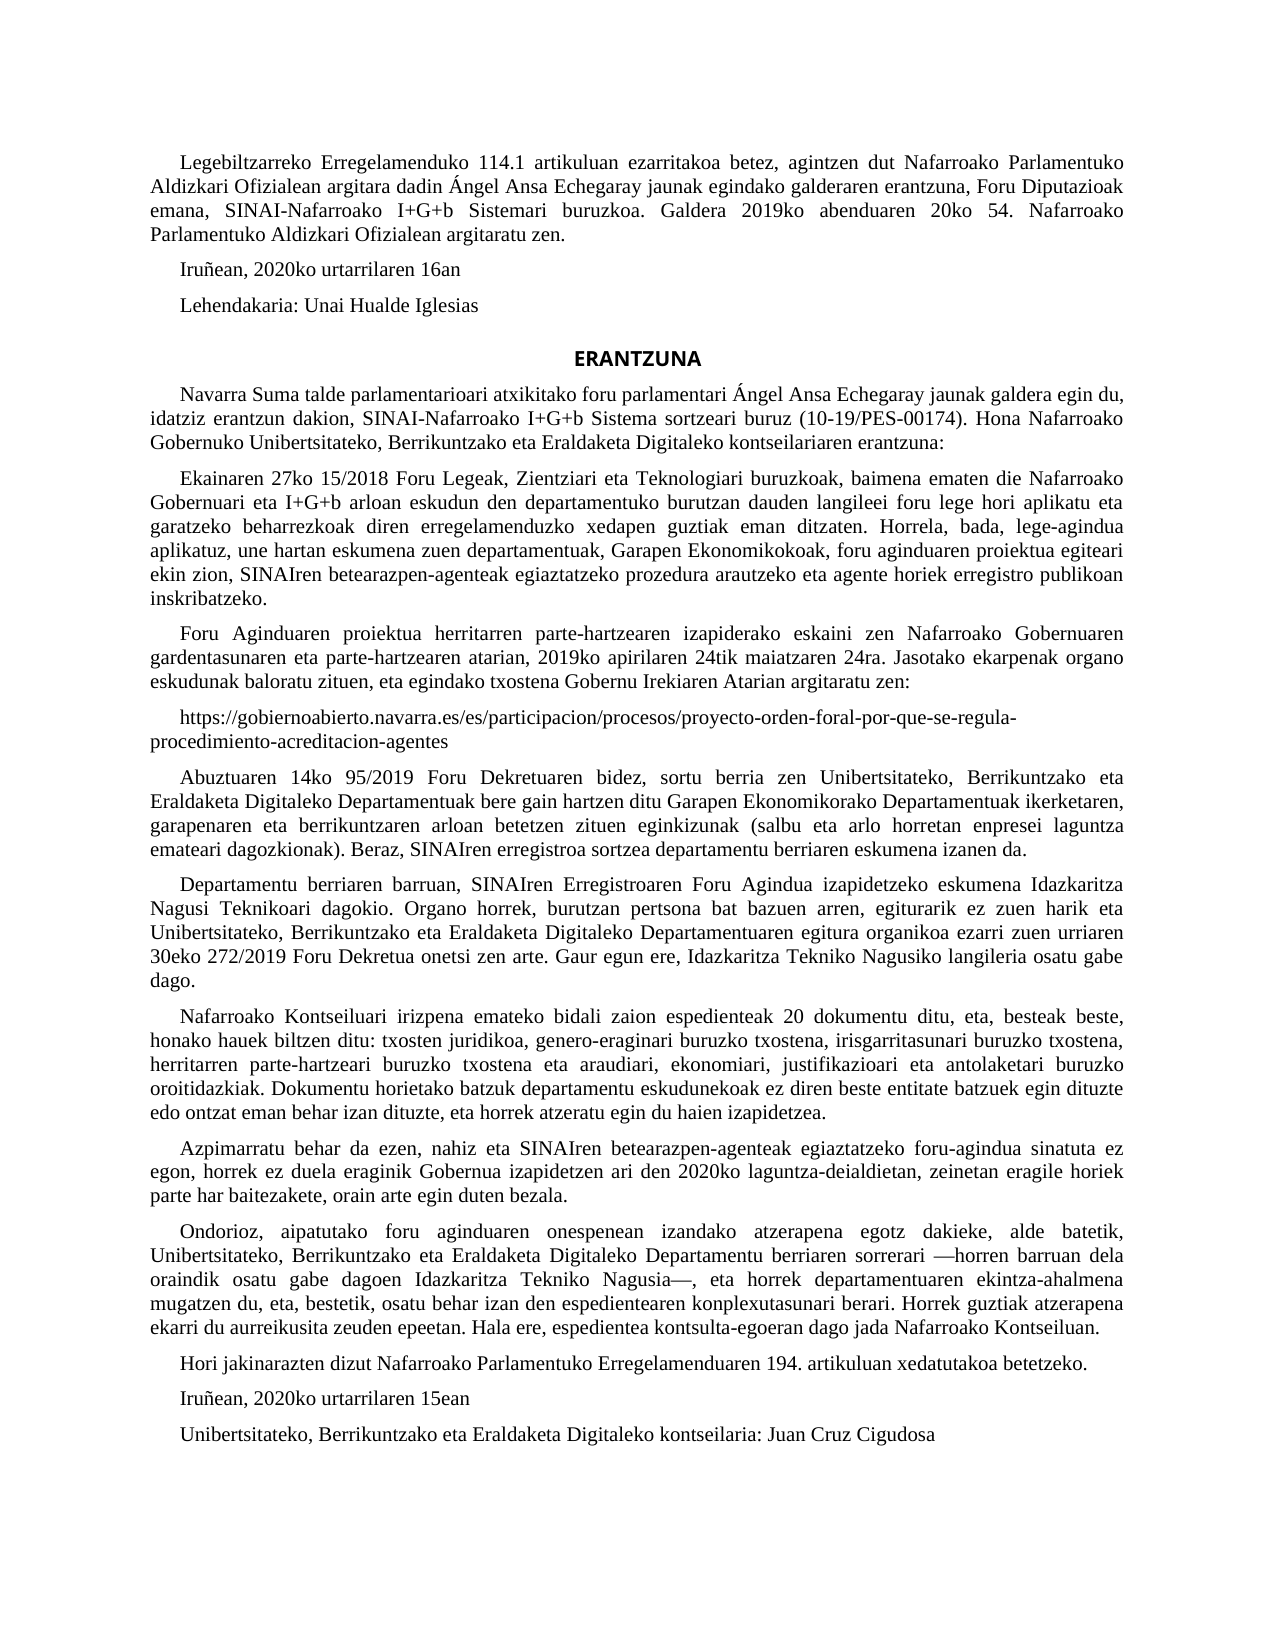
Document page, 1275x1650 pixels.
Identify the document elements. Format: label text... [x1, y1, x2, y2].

text Legebiltzarreko Erregelamenduko 114.1 artikuluan ezarritakoa betez, agintzen dut Nafarroako Parlamentuko Aldizkari Ofizialean argitara dadin Ángel Ansa Echegaray jaunak egindako galderaren erantzuna, Foru Diputazioak emana, SINAI-Nafarroako I+G+b Sistemari buruzkoa. Galdera 2019ko abenduaren 20ko 54. Nafarroako Parlamentuko Aldizkari Ofizialean argitaratu zen. [150, 150, 1125, 246]
text Nafarroako Kontseiluari irizpena emateko bidali zaion espedienteak 20 dokumentu ditu, eta, besteak beste, honako hauek biltzen ditu: txosten juridikoa, genero-eraginari buruzko txostena, irisgarritasunari buruzko txostena, herritarren parte-hartzeari buruzko txostena eta araudiari, ekonomiari, justifikazioari eta antolaketari buruzko oroitidazkiak. Dokumentu horietako batzuk departamentu eskudunekoak ez diren beste entitate batzuek egin dituzte edo ontzat eman behar izan dituzte, eta horrek atzeratu egin du haien izapidetzea. [150, 1004, 1125, 1124]
text Ekainaren 27ko 15/2018 Foru Legeak, Zientziari eta Teknologiari buruzkoak, baimena ematen die Nafarroako Gobernuari eta I+G+b arloan eskudun den departamentuko burutzan dauden langileei foru lege hori aplikatu eta garatzeko beharrezkoak diren erregelamenduzko xedapen guztiak eman ditzaten. Horrela, bada, lege-agindua aplikatuz, une hartan eskumena zuen departamentuak, Garapen Ekonomikokoak, foru aginduaren proiektua egiteari ekin zion, SINAIren betearazpen-agenteak egiaztatzeko prozedura arautzeko eta agente horiek erregistro publikoan inskribatzeko. [150, 466, 1125, 610]
text Iruñean, 2020ko urtarrilaren 16an [150, 258, 1125, 282]
text Departamentu berriaren barruan, SINAIren Erregistroaren Foru Agindua izapidetzeko eskumena Idazkaritza Nagusi Teknikoari dagokio. Organo horrek, burutzan pertsona bat bazuen arren, egiturarik ez zuen harik eta Unibertsitateko, Berrikuntzako eta Eraldaketa Digitaleko Departamentuaren egitura organikoa ezarri zuen urriaren 30eko 272/2019 Foru Dekretua onetsi zen arte. Gaur egun ere, Idazkaritza Tekniko Nagusiko langileria osatu gabe dago. [150, 873, 1125, 992]
text Hori jakinarazten dizut Nafarroako Parlamentuko Erregelamenduaren 194. artikuluan xedatutakoa betetzeko. [150, 1351, 1125, 1375]
text ERANTZUNA [150, 347, 1125, 371]
text Iruñean, 2020ko urtarrilaren 15ean [150, 1387, 1125, 1411]
text Abuztuaren 14ko 95/2019 Foru Dekretuaren bidez, sortu berria zen Unibertsitateko, Berrikuntzako eta Eraldaketa Digitaleko Departamentuak bere gain hartzen ditu Garapen Ekonomikorako Departamentuak ikerketaren, garapenaren eta berrikuntzaren arloan betetzen zituen eginkizunak (salbu eta arlo horretan enpresei laguntza emateari dagozkionak). Beraz, SINAIren erregistroa sortzea departamentu berriaren eskumena izanen da. [150, 765, 1125, 861]
text Ondorioz, aipatutako foru aginduaren onespenean izandako atzerapena egotz dakieke, alde batetik, Unibertsitateko, Berrikuntzako eta Eraldaketa Digitaleko Departamentu berriaren sorrerari —horren barruan dela oraindik osatu gabe dagoen Idazkaritza Tekniko Nagusia—, eta horrek departamentuaren ekintza-ahalmena mugatzen du, eta, bestetik, osatu behar izan den espedientearen konplexutasunari berari. Horrek guztiak atzerapena ekarri du aurreikusita zeuden epeetan. Hala ere, espedientea kontsulta-egoeran dago jada Nafarroako Kontseiluan. [150, 1219, 1125, 1339]
text Lehendakaria: Unai Hualde Iglesias [150, 293, 1125, 317]
text Unibertsitateko, Berrikuntzako eta Eraldaketa Digitaleko kontseilaria: Juan Cruz Cigudosa [150, 1422, 1125, 1446]
text Foru Aginduaren proiektua herritarren parte-hartzearen izapiderako eskaini zen Nafarroako Gobernuaren gardentasunaren eta parte-hartzearen atarian, 2019ko apirilaren 24tik maiatzaren 24ra. Jasotako ekarpenak organo eskudunak baloratu zituen, eta egindako txostena Gobernu Irekiaren Atarian argitaratu zen: [150, 622, 1125, 693]
text https://gobiernoabierto.navarra.es/es/participacion/procesos/proyecto-orden-foral-por-que-se-regula-procedimiento-acreditacion-agentes [150, 705, 1125, 753]
text Azpimarratu behar da ezen, nahiz eta SINAIren betearazpen-agenteak egiaztatzeko foru-agindua sinatuta ez egon, horrek ez duela eraginik Gobernua izapidetzen ari den 2020ko laguntza-deialdietan, zeinetan eragile horiek parte har baitezakete, orain arte egin duten bezala. [150, 1136, 1125, 1208]
text Navarra Suma talde parlamentarioari atxikitako foru parlamentari Ángel Ansa Echegaray jaunak galdera egin du, idatziz erantzun dakion, SINAI-Nafarroako I+G+b Sistema sortzeari buruz (10-19/PES-00174). Hona Nafarroako Gobernuko Unibertsitateko, Berrikuntzako eta Eraldaketa Digitaleko kontseilariaren erantzuna: [150, 382, 1125, 454]
